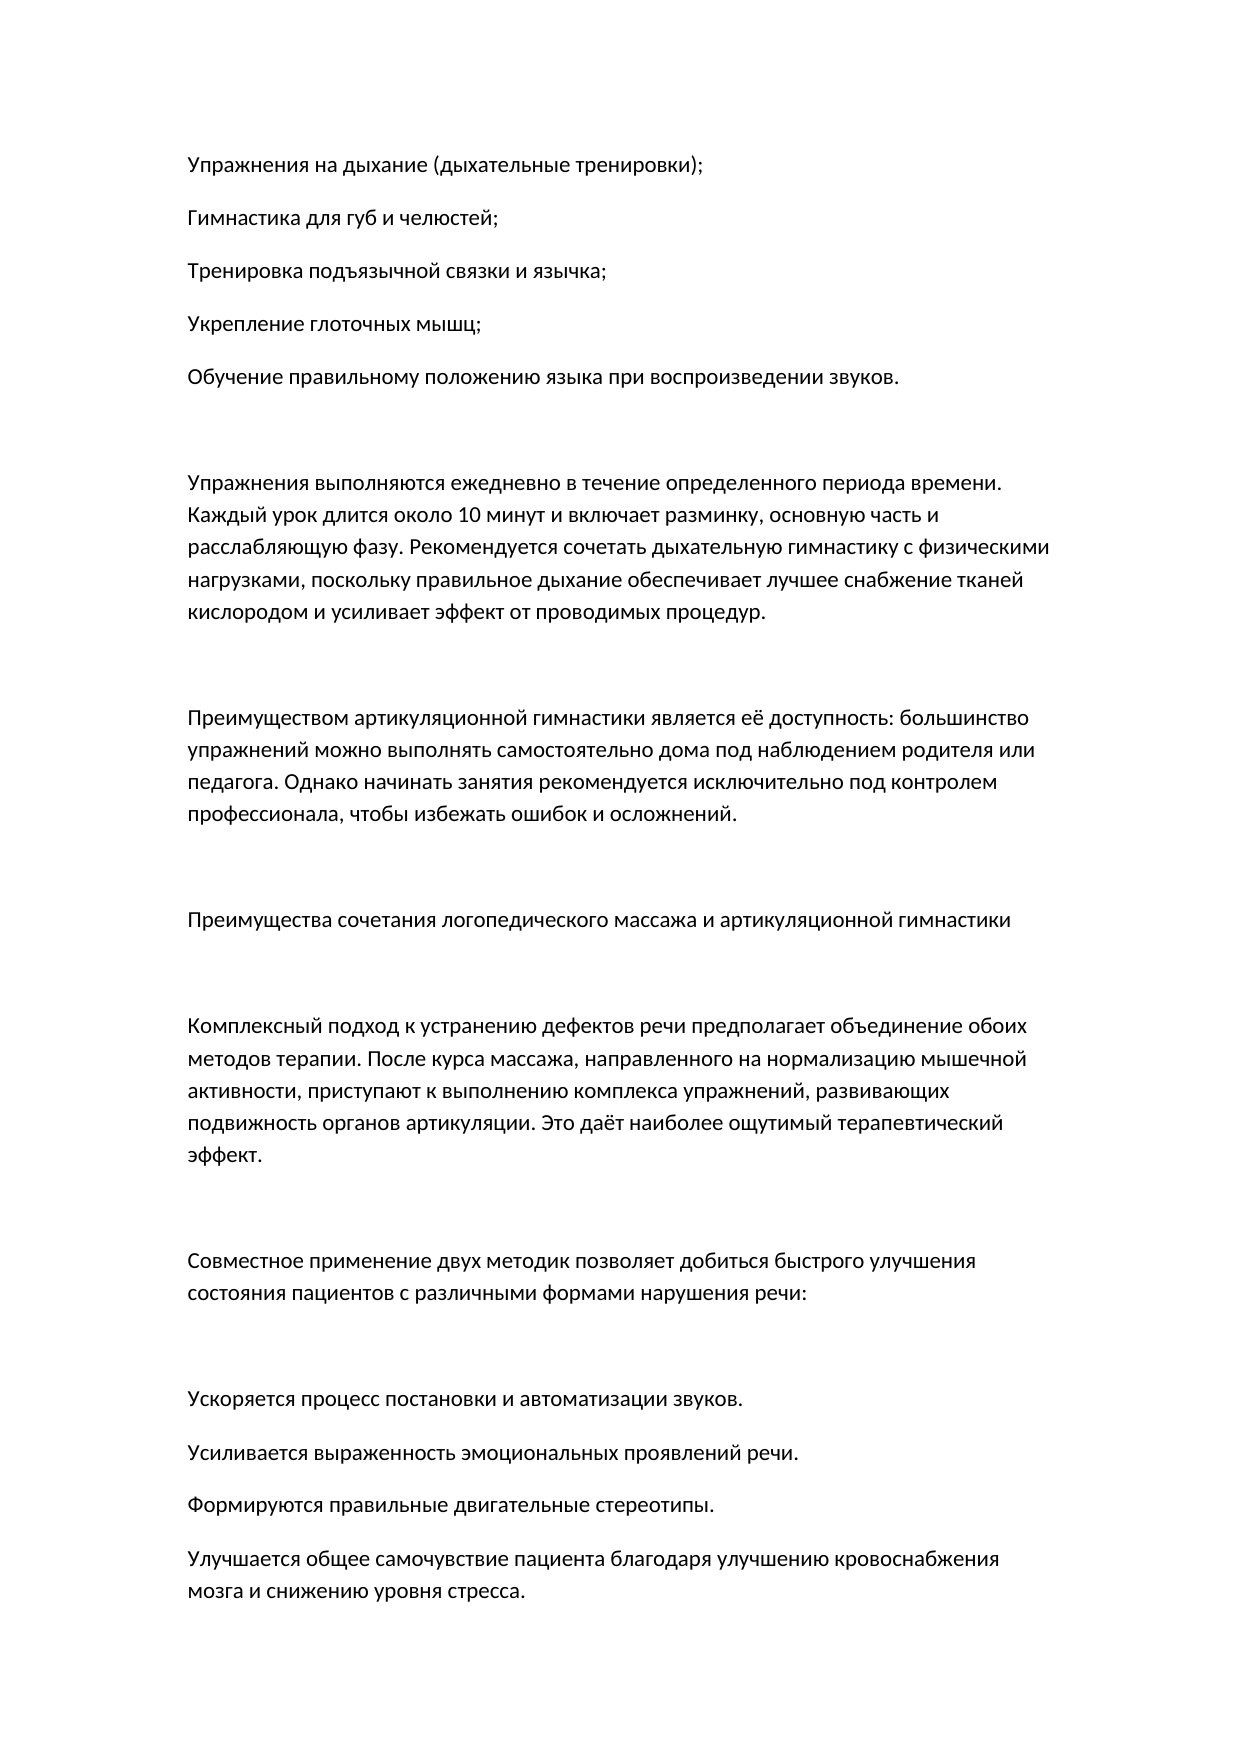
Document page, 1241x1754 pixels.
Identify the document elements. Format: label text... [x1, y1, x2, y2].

text Укрепление глоточных мышц; [187, 309, 1053, 337]
text Гимнастика для губ и челюстей; [187, 203, 1053, 231]
text Обучение правильному положению языка при воспроизведении звуков. [187, 362, 1053, 390]
text Упражнения выполняются ежедневно в течение определенного периода времени. Каждый урок длится около 10 минут и включает разминку, основную часть и расслабляющую фазу. Рекомендуется сочетать дыхательную гимнастику с физическими нагрузками, поскольку правильное дыхание обеспечивает лучшее снабжение тканей кислородом и усиливает эффект от проводимых процедур. [187, 468, 1053, 625]
text Формируются правильные двигательные стереотипы. [187, 1491, 1053, 1519]
text Тренировка подъязычной связки и язычка; [187, 256, 1053, 284]
text Усиливается выраженность эмоциональных проявлений речи. [187, 1438, 1053, 1466]
text Упражнения на дыхание (дыхательные тренировки); [187, 150, 1053, 178]
text Преимущества сочетания логопедического массажа и артикуляционной гимнастики [187, 906, 1053, 933]
text Комплексный подход к устранению дефектов речи предполагает объединение обоих методов терапии. После курса массажа, направленного на нормализацию мышечной активности, приступают к выполнению комплекса упражнений, развивающих подвижность органов артикуляции. Это даёт наиболее ощутимый терапевтический эффект. [187, 1012, 1053, 1168]
text Улучшается общее самочувствие пациента благодаря улучшению кровоснабжения мозга и снижению уровня стресса. [187, 1544, 1053, 1604]
text Совместное применение двух методик позволяет добиться быстрого улучшения состояния пациентов с различными формами нарушения речи: [187, 1246, 1053, 1307]
text Ускоряется процесс постановки и автоматизации звуков. [187, 1384, 1053, 1413]
text Преимуществом артикуляционной гимнастики является её доступность: большинство упражнений можно выполнять самостоятельно дома под наблюдением родителя или педагога. Однако начинать занятия рекомендуется исключительно под контролем профессионала, чтобы избежать ошибок и осложнений. [187, 703, 1053, 827]
